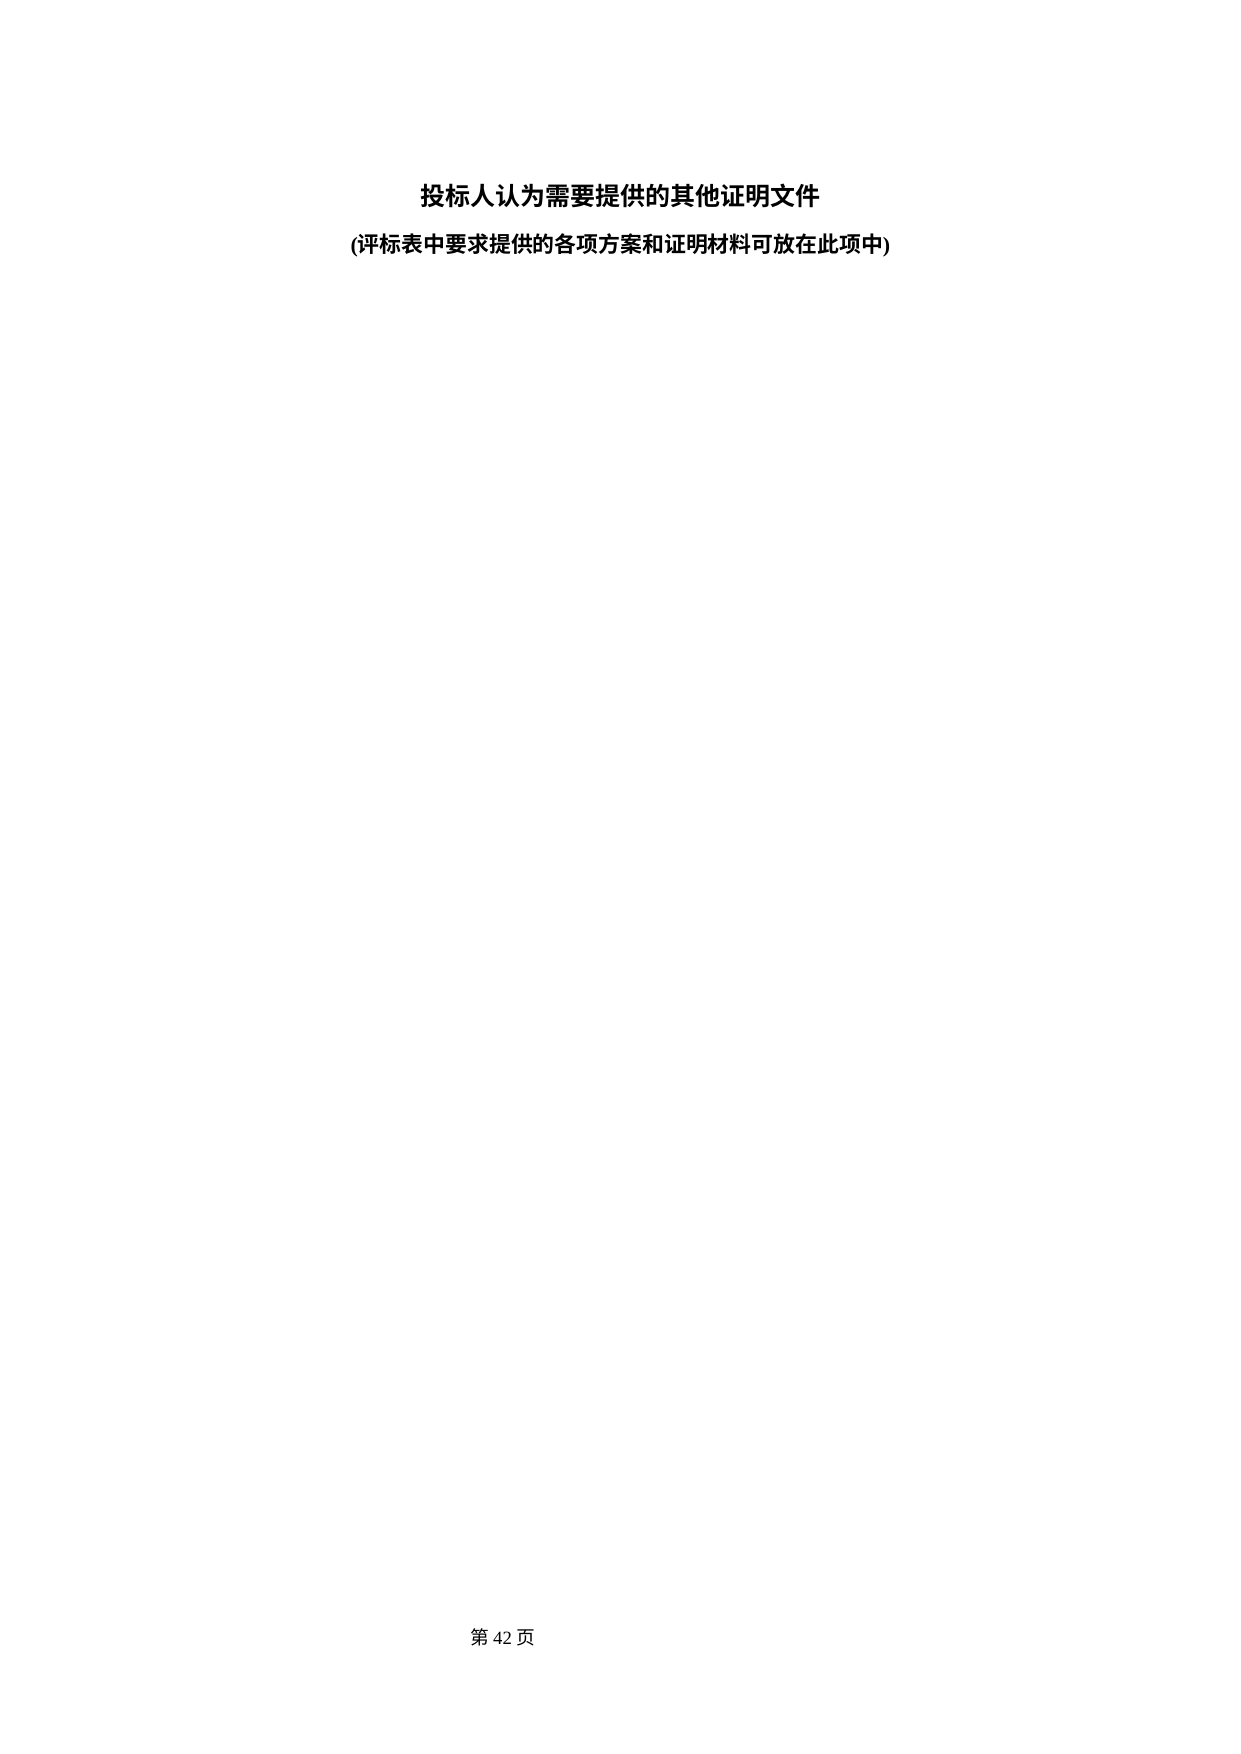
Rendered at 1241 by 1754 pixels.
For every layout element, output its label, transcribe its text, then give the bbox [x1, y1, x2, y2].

subtitle 投标人认为需要提供的其他证明文件 [186, 162, 1054, 227]
text (评标表中要求提供的各项方案和证明材料可放在此项中) [186, 227, 1054, 259]
